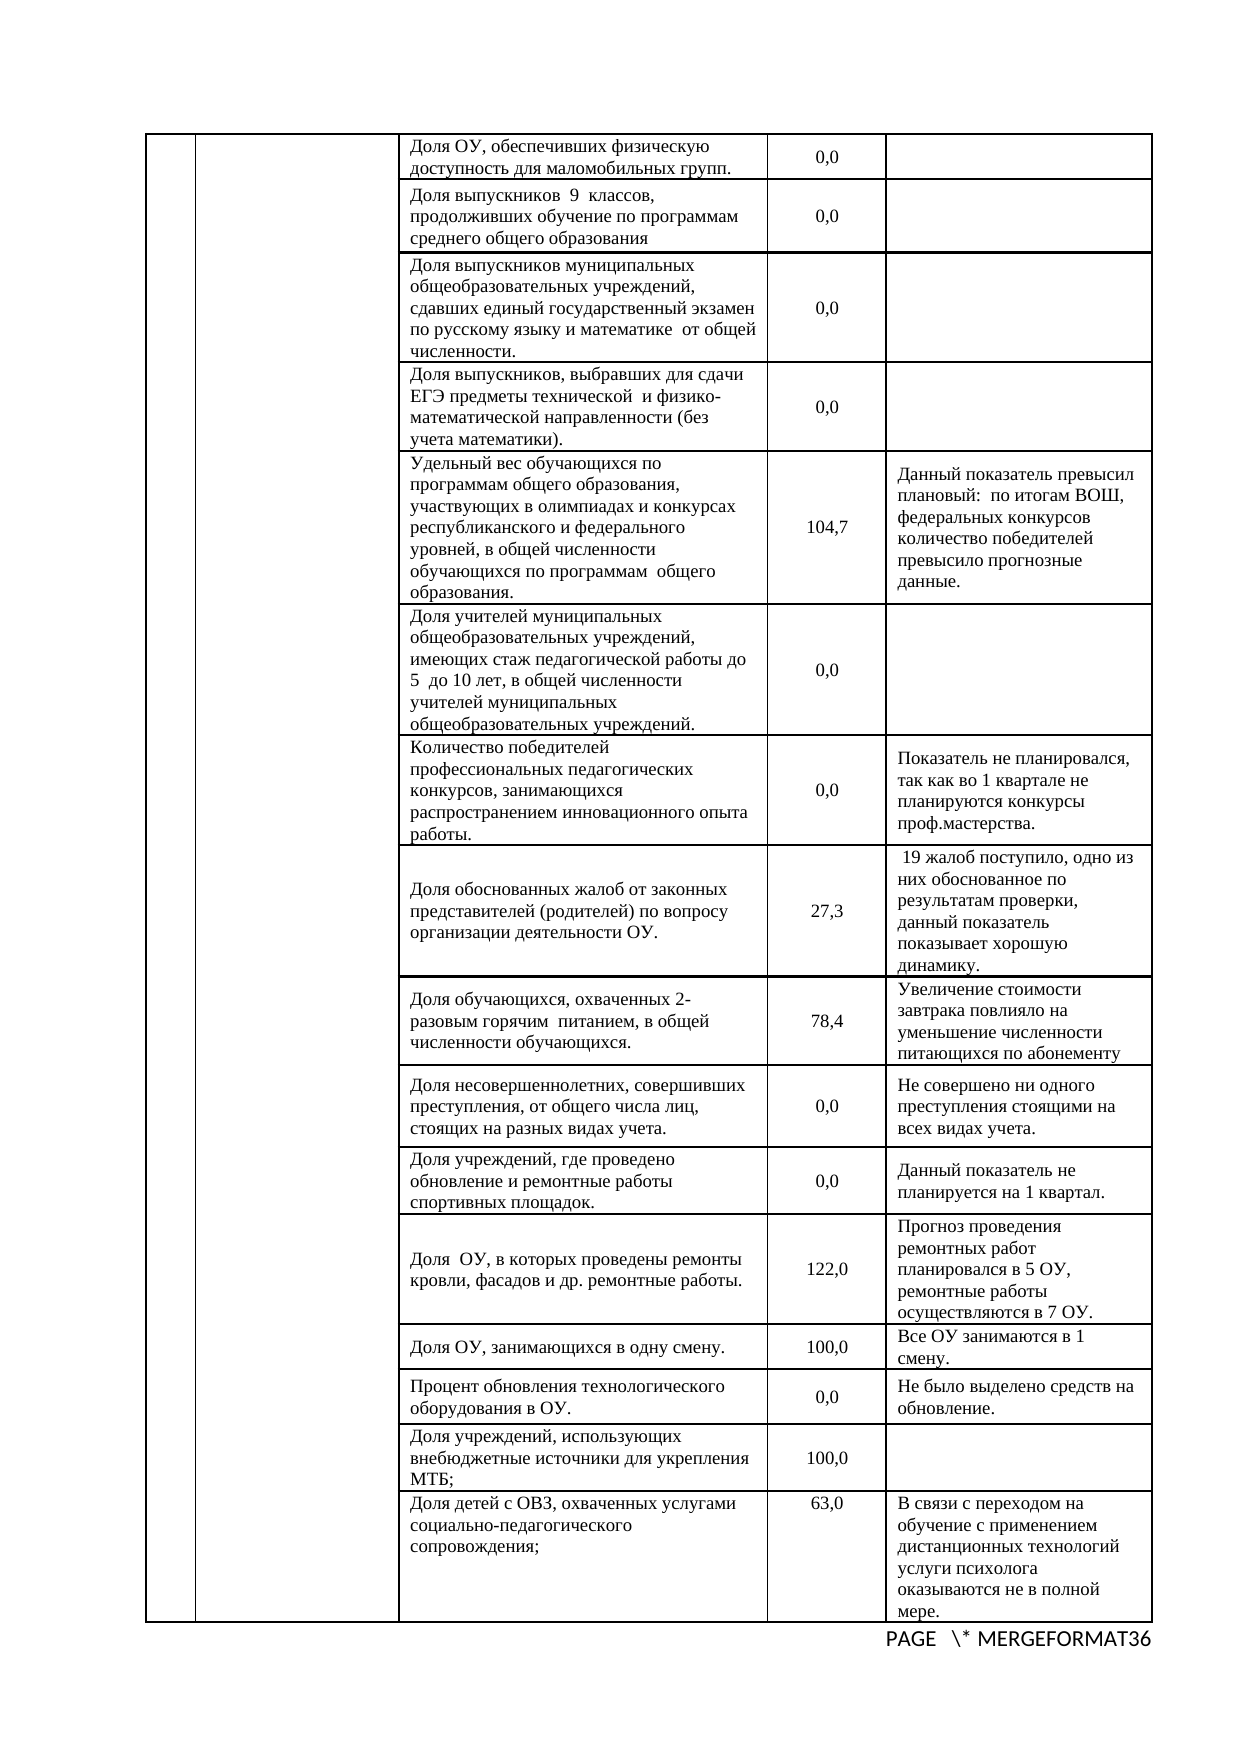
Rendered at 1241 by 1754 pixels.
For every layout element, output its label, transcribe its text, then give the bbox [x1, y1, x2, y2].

table_cell [887, 605, 1151, 734]
table_cell 0,0 [768, 1066, 885, 1146]
table_cell 0,0 [768, 254, 885, 361]
table_cell [887, 254, 1151, 361]
table_cell Увеличение стоимости завтрака повлияло на уменьшение численности питающихся по абонементу [887, 978, 1151, 1064]
table_cell Доля ОУ, обеспечивших физическую доступность для маломобильных групп. [400, 135, 767, 178]
table_cell Доля выпускников муниципальных общеобразовательных учреждений, сдавших единый государственный экзамен по русскому языку и математике от общей численности. [400, 254, 767, 361]
table_cell Не совершено ни одного преступления стоящими на всех видах учета. [887, 1066, 1151, 1146]
table_cell Процент обновления технологического оборудования в ОУ. [400, 1370, 767, 1423]
table_cell 0,0 [768, 1148, 885, 1213]
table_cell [887, 1492, 1151, 1621]
table_cell Показатель не планировался, так как во 1 квартале не планируются конкурсы проф.мастерства. [887, 736, 1151, 844]
table_cell 100,0 [768, 1325, 885, 1368]
table_cell 27,3 [768, 846, 885, 975]
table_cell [400, 1492, 767, 1621]
table_cell [887, 135, 1151, 178]
table_cell 104,7 [768, 452, 885, 603]
table_cell Прогноз проведения ремонтных работ планировался в 5 ОУ, ремонтные работы осуществляются в 7 ОУ. [887, 1215, 1151, 1323]
table_cell [887, 1425, 1151, 1490]
table_cell 0,0 [768, 605, 885, 734]
table_cell 78,4 [768, 978, 885, 1064]
table_cell Удельный вес обучающихся по программам общего образования, участвующих в олимпиадах и конкурсах республиканского и федерального уровней, в общей численности обучающихся по программам общего образования. [400, 452, 767, 603]
table_cell Не было выделено средств на обновление. [887, 1370, 1151, 1423]
table_cell Доля учреждений, использующих внебюджетные источники для укрепления МТБ; [400, 1425, 767, 1490]
table_cell Доля учреждений, где проведено обновление и ремонтные работы спортивных площадок. [400, 1148, 767, 1213]
table_cell Доля выпускников 9 классов, продолживших обучение по программам среднего общего образования [400, 180, 767, 251]
table_cell 63,0 [768, 1492, 885, 1621]
table_cell Данный показатель не планируется на 1 квартал. [887, 1148, 1151, 1213]
table_cell Все ОУ занимаются в 1 смену. [887, 1325, 1151, 1368]
table_cell Доля несовершеннолетних, совершивших преступления, от общего числа лиц, стоящих на разных видах учета. [400, 1066, 767, 1146]
table_cell 0,0 [768, 736, 885, 844]
table_cell [887, 363, 1151, 449]
table_cell 0,0 [768, 180, 885, 251]
table_cell Доля ОУ, занимающихся в одну смену. [400, 1325, 767, 1368]
table_cell Доля ОУ, в которых проведены ремонты кровли, фасадов и др. ремонтные работы. [400, 1215, 767, 1323]
table_cell Данный показатель превысил плановый: по итогам ВОШ, федеральных конкурсов количество победителей превысило прогнозные данные. [887, 452, 1151, 603]
table_cell 0,0 [768, 135, 885, 178]
table_cell Доля обучающихся, охваченных 2-разовым горячим питанием, в общей численности обучающихся. [400, 978, 767, 1064]
table_cell [887, 180, 1151, 251]
table_cell 0,0 [768, 1370, 885, 1423]
table_cell Доля учителей муниципальных общеобразовательных учреждений, имеющих стаж педагогической работы до 5 до 10 лет, в общей численности учителей муниципальных общеобразовательных учреждений. [400, 605, 767, 734]
table_cell Количество победителей профессиональных педагогических конкурсов, занимающихся распространением инновационного опыта работы. [400, 736, 767, 844]
table_cell 122,0 [768, 1215, 885, 1323]
table_cell 19 жалоб поступило, одно из них обоснованное по результатам проверки, данный показатель показывает хорошую динамику. [887, 846, 1151, 975]
table_cell 100,0 [768, 1425, 885, 1490]
table_cell Доля обоснованных жалоб от законных представителей (родителей) по вопросу организации деятельности ОУ. [400, 846, 767, 975]
table_cell 0,0 [768, 363, 885, 449]
table_cell Доля выпускников, выбравших для сдачи ЕГЭ предметы технической и физико-математической направленности (без учета математики). [400, 363, 767, 449]
